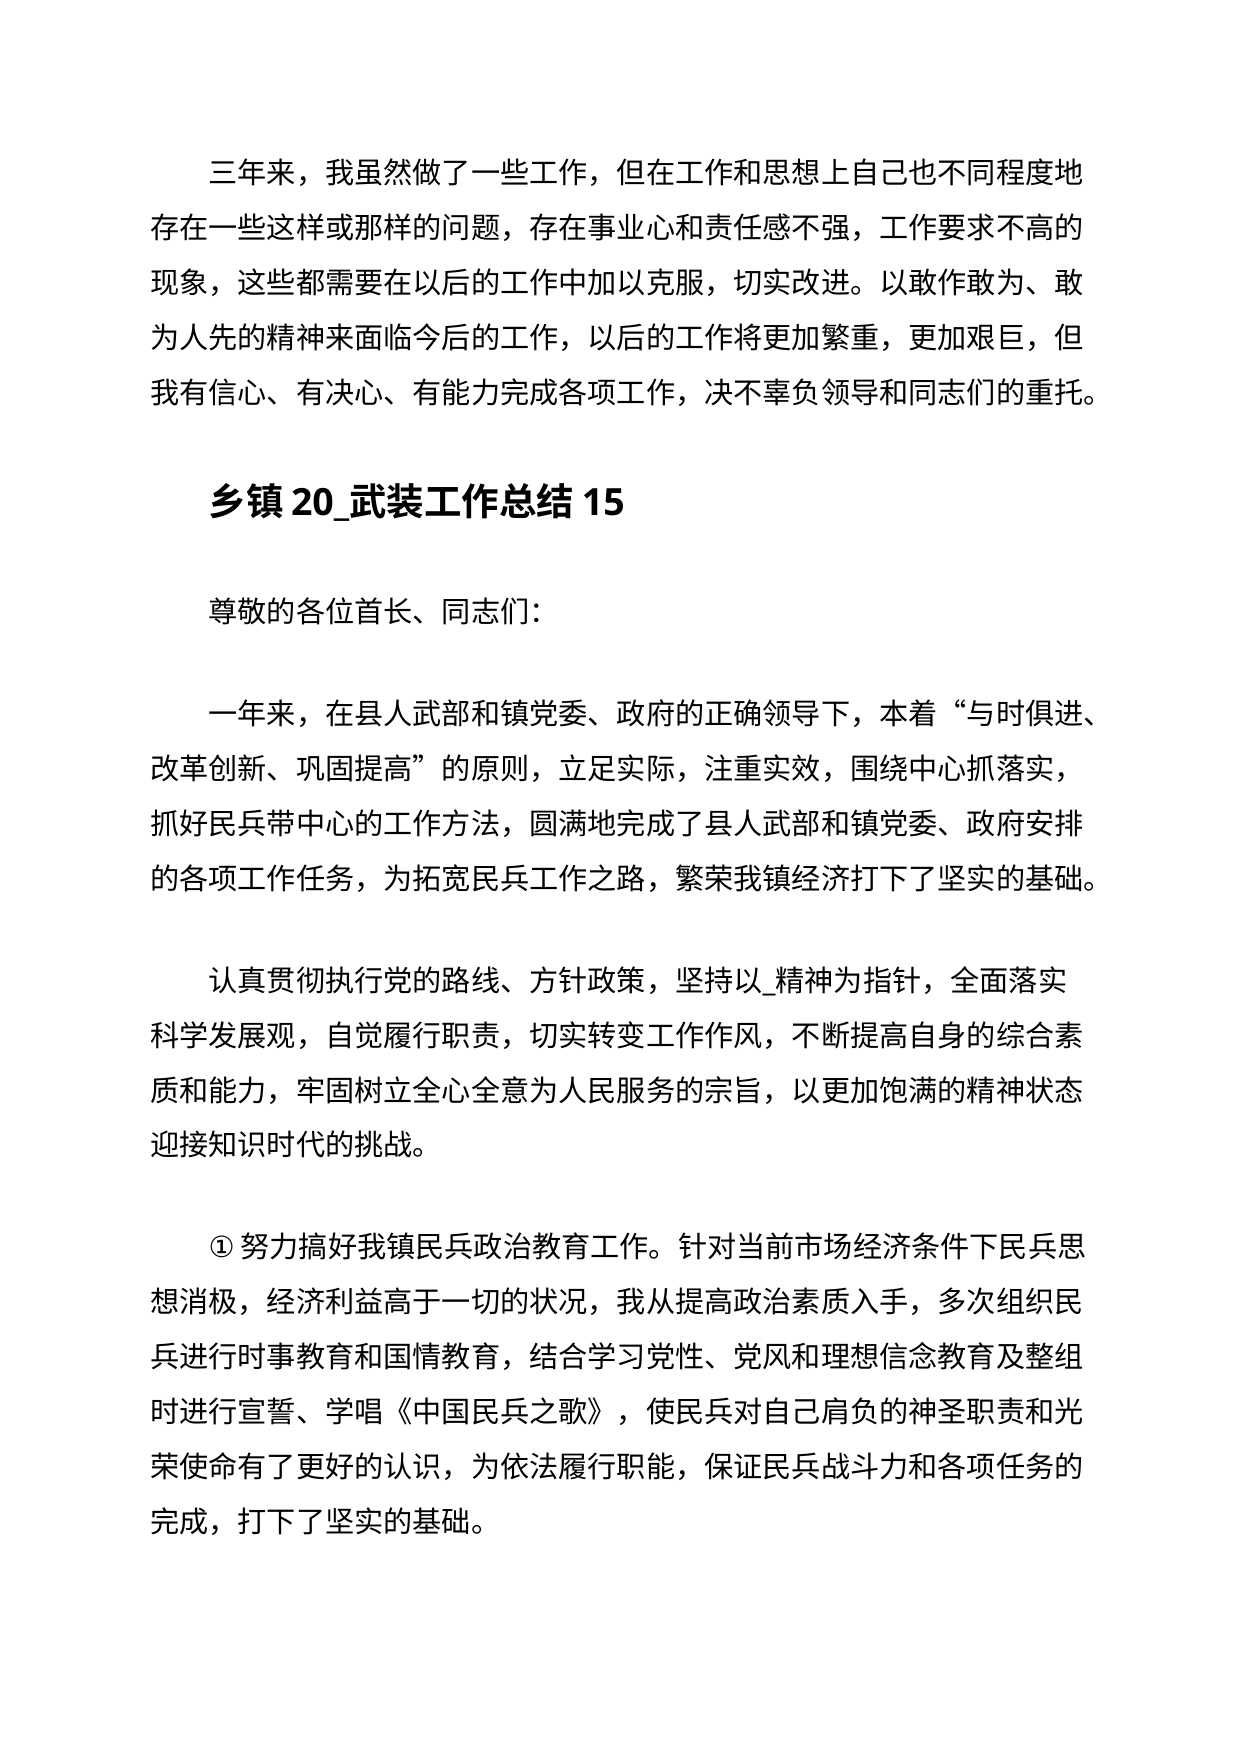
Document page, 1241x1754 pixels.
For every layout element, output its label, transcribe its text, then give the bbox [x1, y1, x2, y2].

text 一年来，在县人武部和镇党委、政府的正确领导下，本着“与时俱进、改革创新、巩固提高”的原则，立足实际，注重实效，围绕中心抓落实，抓好民兵带中心的工作方法，圆满地完成了县人武部和镇党委、政府安排的各项工作任务，为拓宽民兵工作之路，繁荣我镇经济打下了坚实的基础。 [150, 691, 1090, 898]
text 乡镇20_武装工作总结15 [150, 471, 1090, 526]
text 三年来，我虽然做了一些工作，但在工作和思想上自己也不同程度地存在一些这样或那样的问题，存在事业心和责任感不强，工作要求不高的现象，这些都需要在以后的工作中加以克服，切实改进。以敢作敢为、敢为人先的精神来面临今后的工作，以后的工作将更加繁重，更加艰巨，但我有信心、有决心、有能力完成各项工作，决不辜负领导和同志们的重托。 [150, 150, 1090, 412]
text 认真贯彻执行党的路线、方针政策，坚持以_精神为指针，全面落实科学发展观，自觉履行职责，切实转变工作作风，不断提高自身的综合素质和能力，牢固树立全心全意为人民服务的宗旨，以更加饱满的精神状态迎接知识时代的挑战。 [150, 957, 1090, 1164]
text 尊敬的各位首长、同志们： [150, 589, 1090, 631]
text ①努力搞好我镇民兵政治教育工作。针对当前市场经济条件下民兵思想消极，经济利益高于一切的状况，我从提高政治素质入手，多次组织民兵进行时事教育和国情教育，结合学习党性、党风和理想信念教育及整组时进行宣誓、学唱《中国民兵之歌》，使民兵对自己肩负的神圣职责和光荣使命有了更好的认识，为依法履行职能，保证民兵战斗力和各项任务的完成，打下了坚实的基础。 [150, 1224, 1090, 1541]
